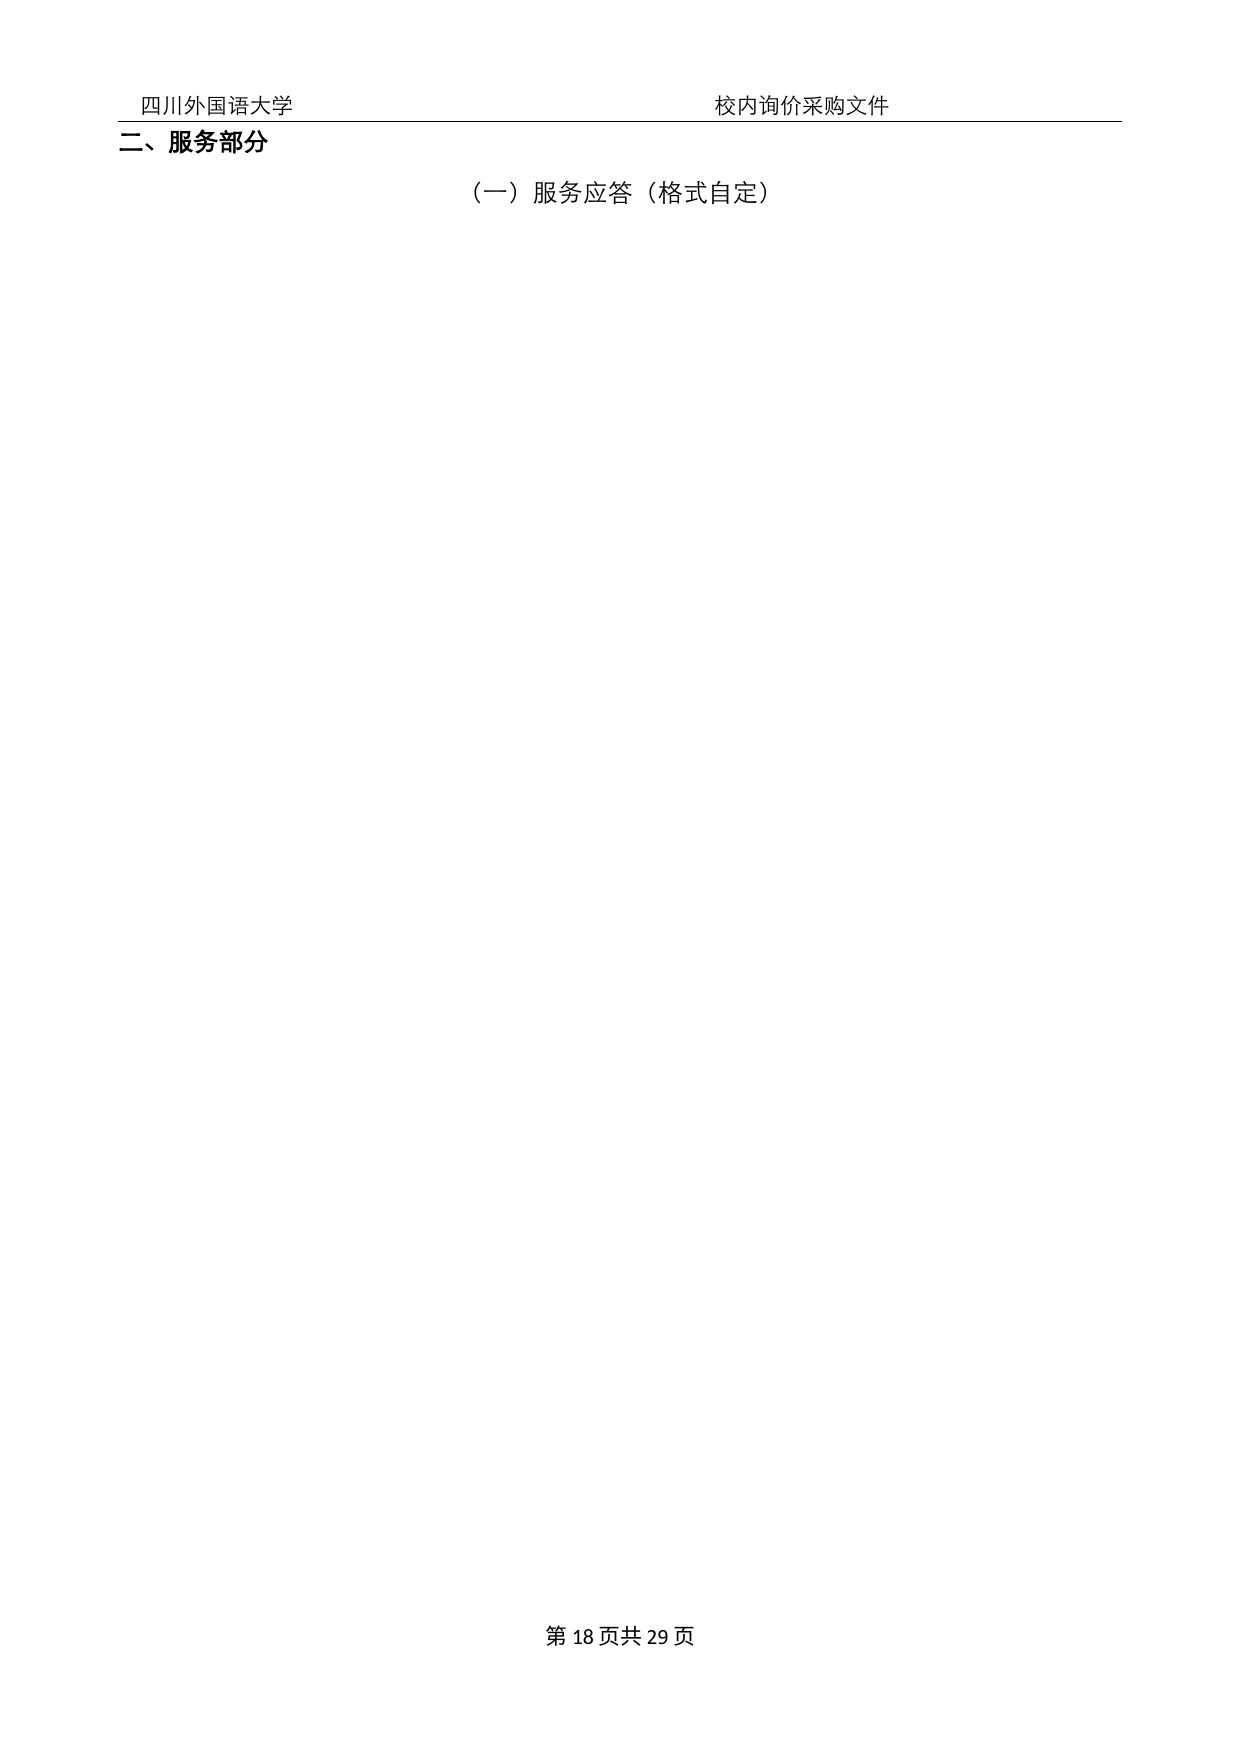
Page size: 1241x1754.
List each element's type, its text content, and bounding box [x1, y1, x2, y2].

text （一）服务应答（格式自定） [118, 174, 1122, 208]
text 二、服务部分 [118, 122, 1122, 157]
